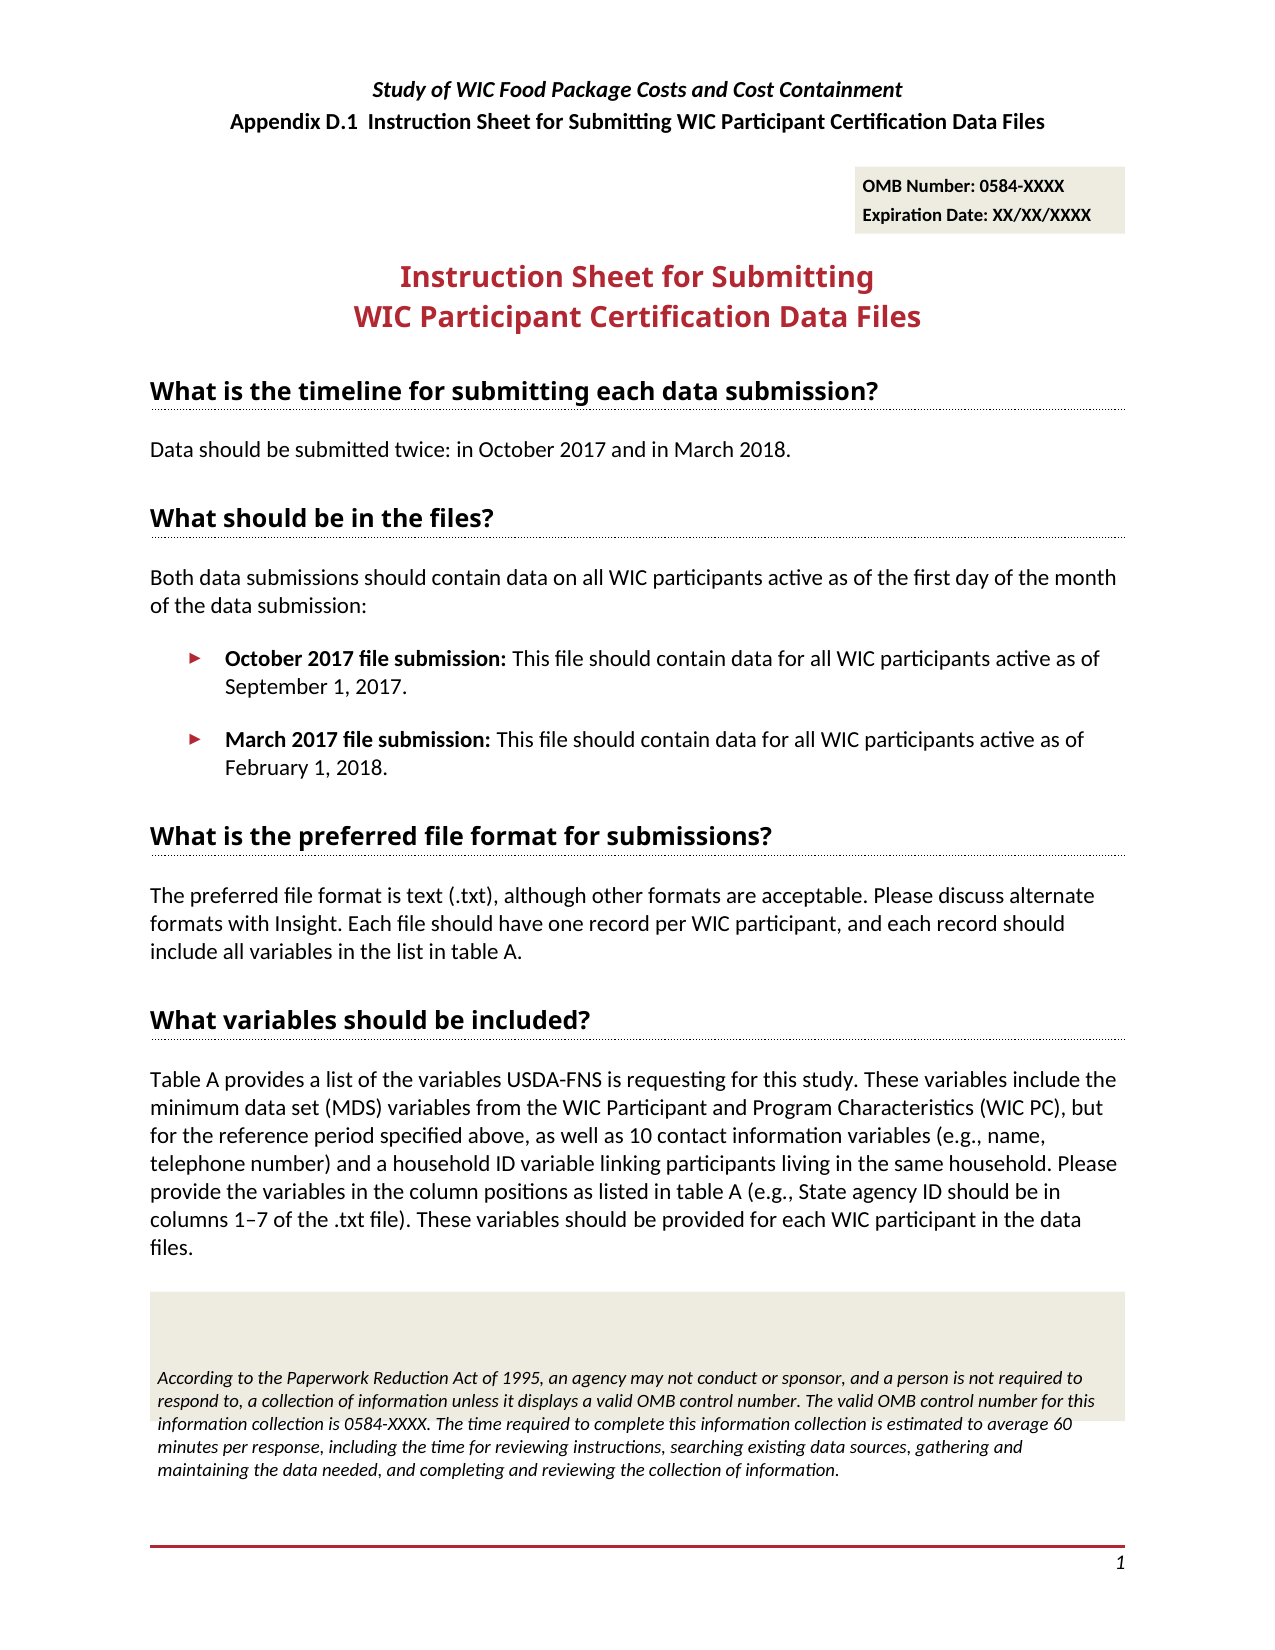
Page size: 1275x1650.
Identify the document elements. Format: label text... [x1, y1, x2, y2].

subtitle What should be in the files? [150, 501, 1125, 538]
text Data should be submitted twice: in October 2017 and in March 2018. [150, 435, 1125, 463]
subtitle Instruction Sheet for Submitting [150, 256, 1125, 296]
subtitle WIC Participant Certification Data Files [150, 296, 1125, 336]
subtitle What variables should be included? [150, 1002, 1125, 1040]
list October 2017 file submission: This file should contain data for all WIC participants active as of September 1, 2017. [187, 644, 1125, 700]
text Table A provides a list of the variables USDA-FNS is requesting for this study. These variables include the minimum data set (MDS) variables from the WIC Participant and Program Characteristics (WIC PC), but for the reference period specified above, as well as 10 contact information variables (e.g., name, telephone number) and a household ID variable linking participants living in the same household. Please provide the variables in the column positions as listed in table A (e.g., State agency ID should be in columns 1–7 of the .txt file). These variables should be provided for each WIC participant in the data files. [150, 1065, 1125, 1261]
subtitle What is the timeline for submitting each data submission? [150, 373, 1125, 410]
list March 2017 file submission: This file should contain data for all WIC participants active as of February 1, 2018. [187, 725, 1125, 781]
subtitle What is the preferred file format for submissions? [150, 819, 1125, 856]
text The preferred file format is text (.txt), although other formats are acceptable. Please discuss alternate formats with Insight. Each file should have one record per WIC participant, and each record should include all variables in the list in table A. [150, 881, 1125, 965]
text Both data submissions should contain data on all WIC participants active as of the first day of the month of the data submission: [150, 563, 1125, 619]
